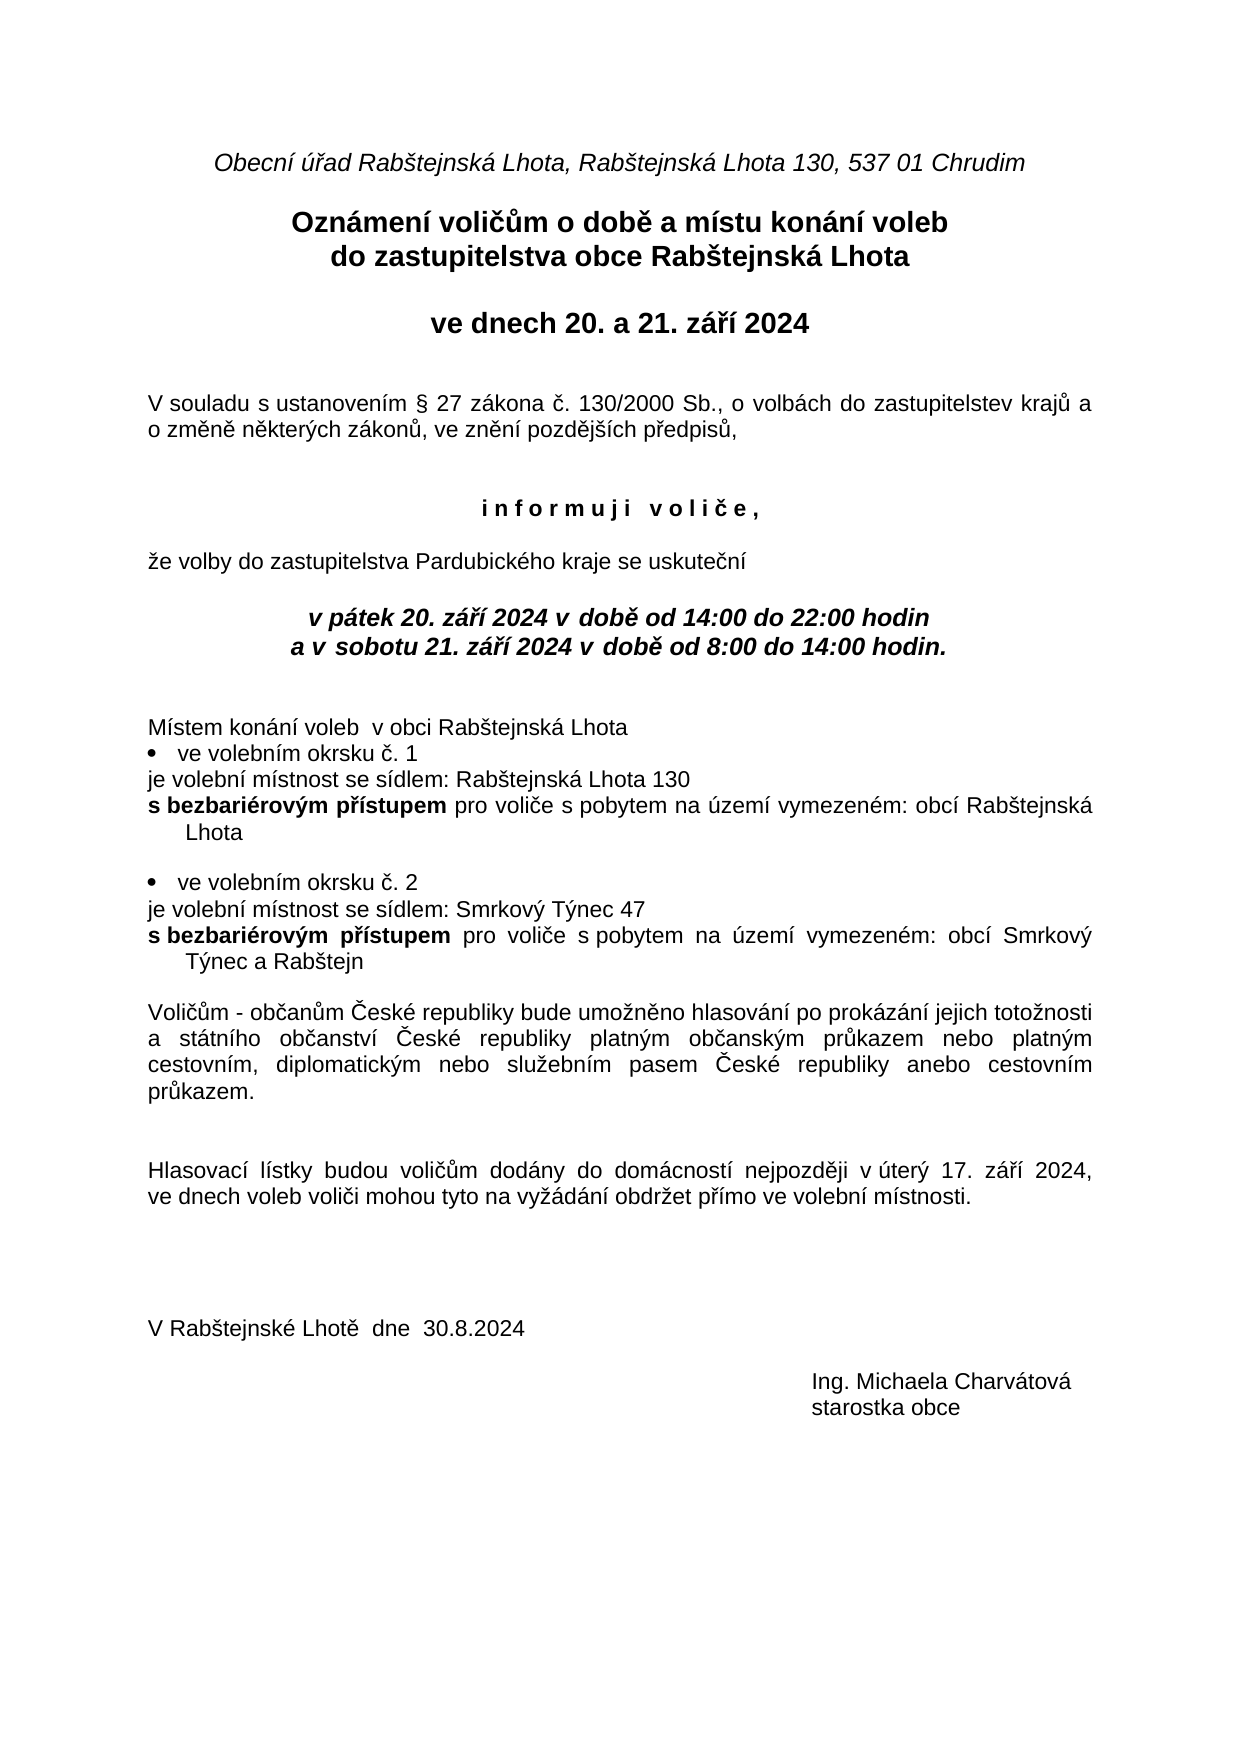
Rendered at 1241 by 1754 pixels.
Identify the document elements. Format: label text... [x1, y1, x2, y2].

text V Rabštejnské Lhotě dne 30.8.2024 [148, 1315, 1093, 1341]
text do zastupitelstva obce Rabštejnská Lhota [148, 239, 1093, 273]
text Ing. Michaela Charvátová [738, 1368, 1093, 1394]
text že volby do zastupitelstva Pardubického kraje se uskuteční [148, 548, 1093, 574]
list ve volebním okrsku č. 1 [148, 740, 1093, 766]
text Oznámení voličům o době a místu konání voleb [148, 206, 1093, 239]
text je volební místnost se sídlem: Smrkový Týnec 47 [148, 896, 1093, 922]
text starostka obce [738, 1394, 1093, 1420]
text s bezbariérovým přístupem pro voliče s pobytem na území vymezeném: obcí Smrkový Týnec a Rabštejn [148, 922, 1093, 975]
text v pátek 20. září 2024 v době od 14:00 do 22:00 hodin [148, 603, 1093, 632]
text ve dnech 20. a 21. září 2024 [148, 306, 1093, 340]
text i n f o r m u j i v o l i č e , [148, 495, 1093, 522]
text Voličům - občanům České republiky bude umožněno hlasování po prokázání jejich totožnosti a státního občanství České republiky platným občanským průkazem nebo platným cestovním, diplomatickým nebo služebním pasem České republiky anebo cestovním průkazem. [148, 999, 1093, 1104]
text a v sobotu 21. září 2024 v době od 8:00 do 14:00 hodin. [148, 632, 1093, 661]
text Obecní úřad Rabštejnská Lhota, Rabštejnská Lhota 130, 537 01 Chrudim [148, 148, 1093, 176]
text Místem konání voleb v obci Rabštejnská Lhota [148, 713, 1093, 740]
list ve volebním okrsku č. 2 [148, 869, 1093, 896]
text s bezbariérovým přístupem pro voliče s pobytem na území vymezeném: obcí Rabštejnská Lhota [148, 792, 1093, 845]
text je volební místnost se sídlem: Rabštejnská Lhota 130 [148, 766, 1093, 792]
text Hlasovací lístky budou voličům dodány do domácností nejpozději v úterý 17. září 2024, ve dnech voleb voliči mohou tyto na vyžádání obdržet přímo ve volební místnosti. [148, 1157, 1093, 1209]
text V souladu s ustanovením § 27 zákona č. 130/2000 Sb., o volbách do zastupitelstev krajů a o změně některých zákonů, ve znění pozdějších předpisů, [148, 390, 1093, 443]
